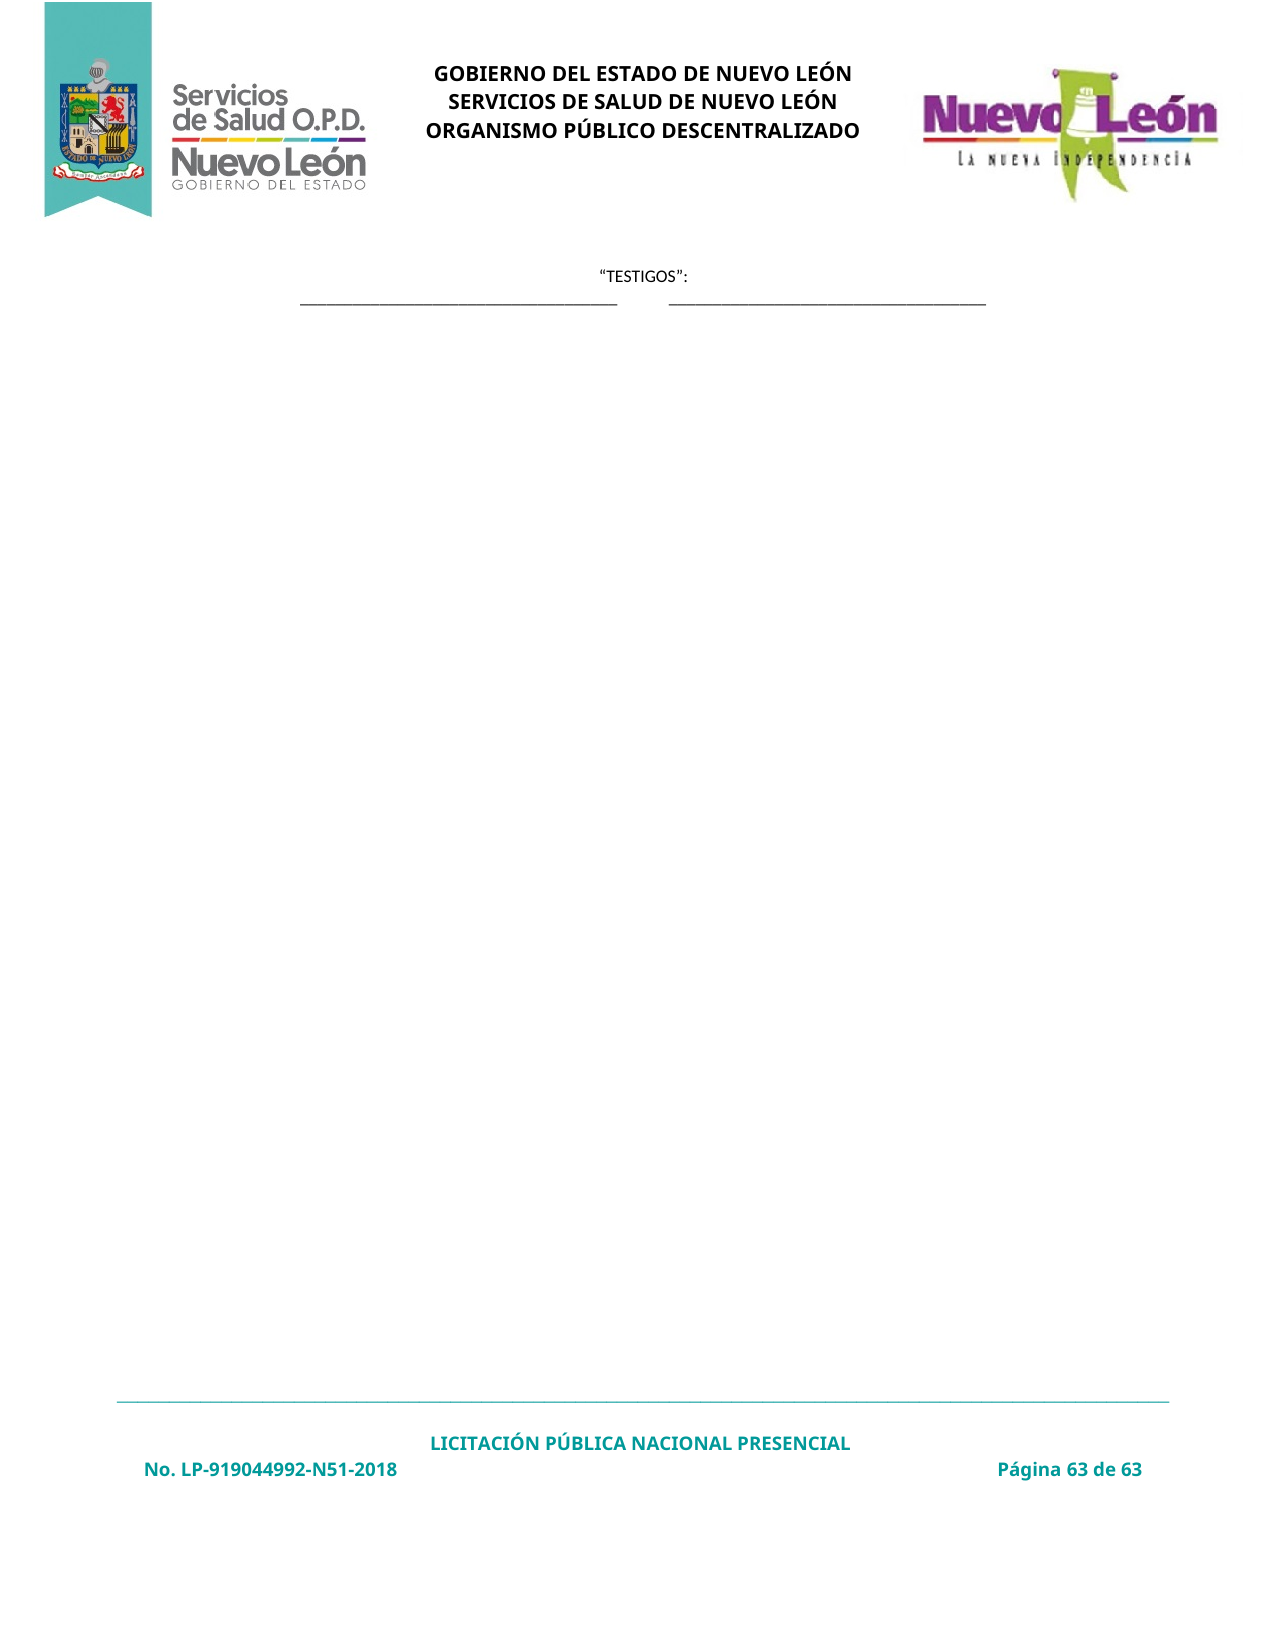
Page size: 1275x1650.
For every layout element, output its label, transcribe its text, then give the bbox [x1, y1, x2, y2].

text “TESTIGOS”: [89, 265, 1198, 286]
picture [15, 2, 1249, 229]
text ____________________________________ ____________________________________ [89, 286, 1198, 308]
